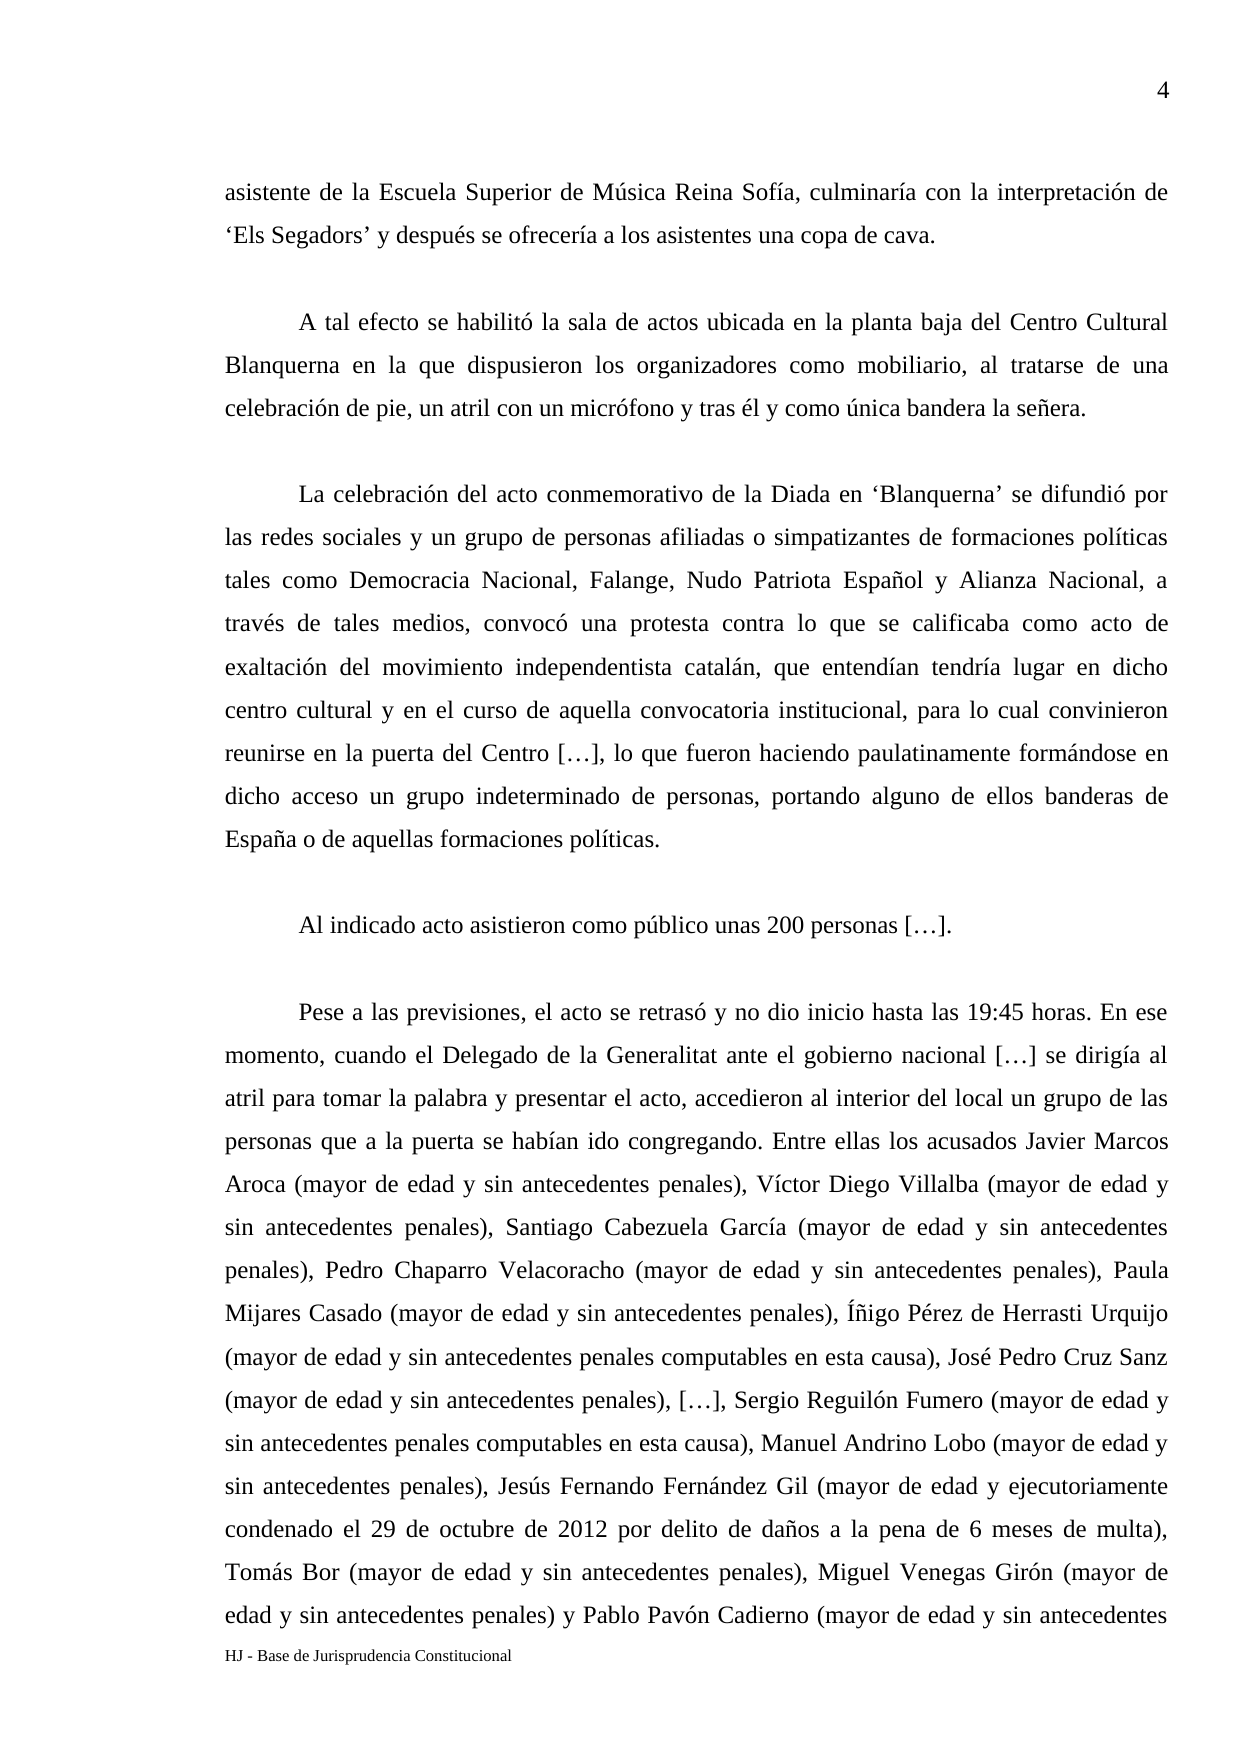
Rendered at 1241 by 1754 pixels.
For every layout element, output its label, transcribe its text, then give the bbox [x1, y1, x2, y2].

text La celebración del acto conmemorativo de la Diada en ‘Blanquerna’ se difundió por las redes sociales y un grupo de personas afiliadas o simpatizantes de formaciones políticas tales como Democracia Nacional, Falange, Nudo Patriota Español y Alianza Nacional, a través de tales medios, convocó una protesta contra lo que se calificaba como acto de exaltación del movimiento independentista catalán, que entendían tendría lugar en dicho centro cultural y en el curso de aquella convocatoria institucional, para lo cual convinieron reunirse en la puerta del Centro […], lo que fueron haciendo paulatinamente formándose en dicho acceso un grupo indeterminado de personas, portando alguno de ellos banderas de España o de aquellas formaciones políticas. [224, 479, 1169, 853]
text Al indicado acto asistieron como público unas 200 personas […]. [224, 910, 1169, 939]
text A tal efecto se habilitó la sala de actos ubicada en la planta baja del Centro Cultural Blanquerna en la que dispusieron los organizadores como mobiliario, al tratarse de una celebración de pie, un atril con un micrófono y tras él y como única bandera la señera. [224, 307, 1169, 422]
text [224, 997, 1169, 1629]
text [224, 177, 1169, 249]
